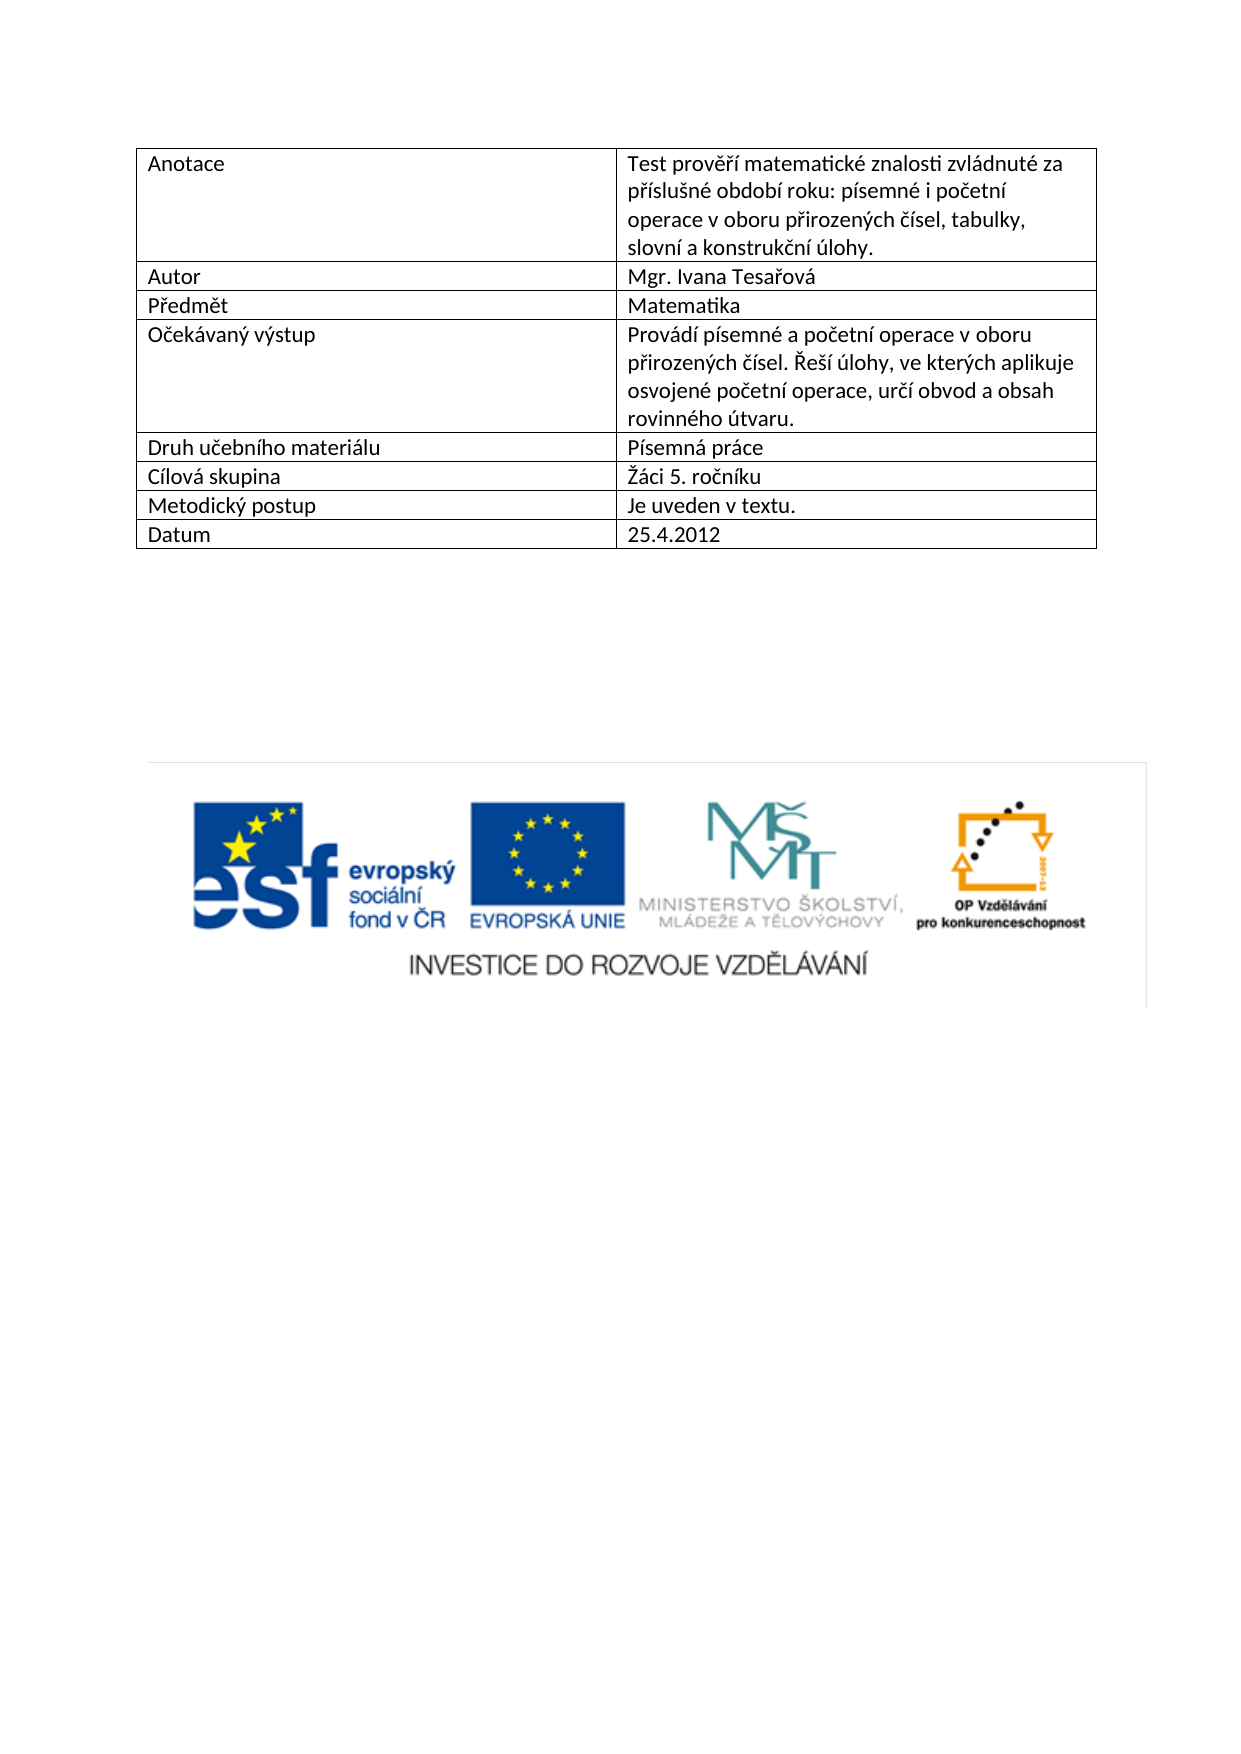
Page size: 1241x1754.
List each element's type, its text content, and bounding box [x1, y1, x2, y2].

table_cell Cílová skupina [137, 462, 616, 490]
table_header Test prověří matematické znalosti zvládnuté za příslušné období roku: písemné i početní operace v oboru přirozených čísel, tabulky, slovní a konstrukční úlohy. [617, 149, 1096, 261]
picture [147, 761, 1148, 1007]
table_cell 25.4.2012 [617, 520, 1096, 548]
table_cell Druh učebního materiálu [137, 433, 616, 461]
table_cell Metodický postup [137, 491, 616, 519]
table_header Anotace [137, 149, 616, 261]
table_cell Autor [137, 262, 616, 290]
table_cell Žáci 5. ročníku [617, 462, 1096, 490]
table_cell Předmět [137, 291, 616, 319]
table_cell Očekávaný výstup [137, 320, 616, 432]
table_cell Je uveden v textu. [617, 491, 1096, 519]
table_cell Písemná práce [617, 433, 1096, 461]
table_cell Matematika [617, 291, 1096, 319]
table_cell Mgr. Ivana Tesařová [617, 262, 1096, 290]
table_cell Datum [137, 520, 616, 548]
table_cell Provádí písemné a početní operace v oboru přirozených čísel. Řeší úlohy, ve kterých aplikuje osvojené početní operace, určí obvod a obsah rovinného útvaru. [617, 320, 1096, 432]
